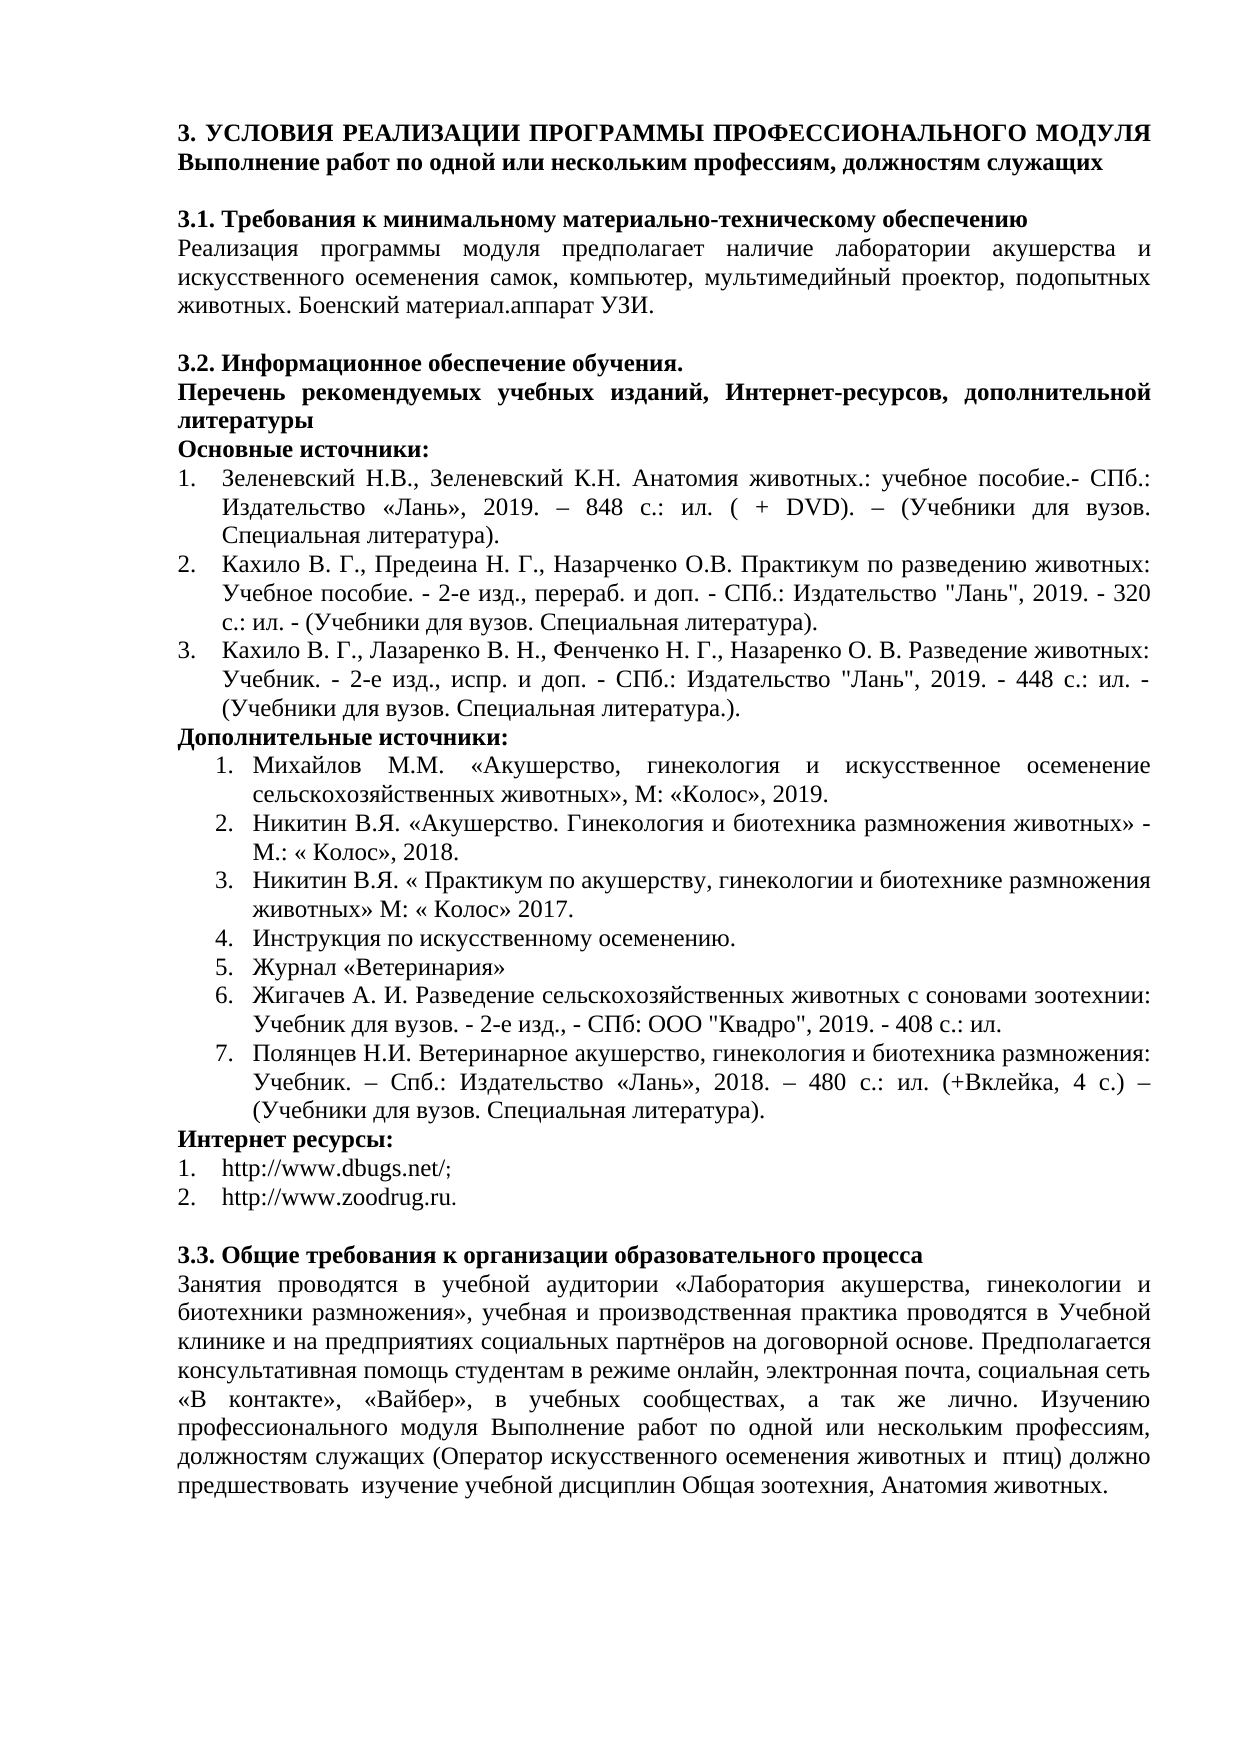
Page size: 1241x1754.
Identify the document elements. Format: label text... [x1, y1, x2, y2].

list Михайлов М.М. «Акушерство, гинекология и искусственное осеменение сельскохозяйственных животных», М: «Колос», 2019. [215, 751, 1152, 808]
text 3.3. Общие требования к организации образовательного процесса [177, 1240, 1152, 1269]
list Журнал «Ветеринария» [215, 952, 1152, 981]
list Жигачев А. И. Разведение сельскохозяйственных животных с соновами зоотехнии: Учебник для вузов. - 2-е изд., - СПб: ООО "Квадро", 2019. - 408 с.: ил. [215, 981, 1152, 1038]
text 3.2. Информационное обеспечение обучения. [177, 348, 1152, 377]
list Инструкция по искусственному осеменению. [215, 923, 1152, 952]
list Никитин В.Я. « Практикум по акушерству, гинекологии и биотехнике размножения животных» М: « Колос» 2017. [215, 866, 1152, 923]
list http://www.dbugs.net/; [177, 1153, 1152, 1182]
text Интернет ресурсы: [177, 1124, 1152, 1153]
text Основные источники: [177, 434, 1152, 463]
text Реализация программы модуля предполагает наличие лаборатории акушерства и искусственного осеменения самок, компьютер, мультимедийный проектор, подопытных животных. Боенский материал.аппарат УЗИ. [177, 233, 1152, 319]
text 3. УСЛОВИЯ РЕАЛИЗАЦИИ ПРОГРАММЫ ПРОФЕССИОНАЛЬНОГО МОДУЛЯ Выполнение работ по одной или нескольким профессиям, должностям служащих [177, 118, 1152, 176]
text Занятия проводятся в учебной аудитории «Лаборатория акушерства, гинекологии и биотехники размножения», учебная и производственная практика проводятся в Учебной клинике и на предприятиях социальных партнёров на договорной основе. Предполагается консультативная помощь студентам в режиме онлайн, электронная почта, социальная сеть «В контакте», «Вайбер», в учебных сообществах, а так же лично. Изучению профессионального модуля Выполнение работ по одной или нескольким профессиям, должностям служащих (Оператор искусственного осеменения животных и птиц) должно предшествовать изучение учебной дисциплин Общая зоотехния, Анатомия животных. [177, 1269, 1152, 1499]
list Зеленевский Н.В., Зеленевский К.Н. Анатомия животных.: учебное пособие.- СПб.: Издательство «Лань», 2019. – 848 с.: ил. ( + DVD). – (Учебники для вузов. Специальная литература). [177, 463, 1152, 549]
text Дополнительные источники: [177, 722, 1152, 751]
list Никитин В.Я. «Акушерство. Гинекология и биотехника размножения животных» - М.: « Колос», 2018. [215, 808, 1152, 866]
text Перечень рекомендуемых учебных изданий, Интернет-ресурсов, дополнительной литературы [177, 377, 1152, 434]
list http://www.zoodrug.ru. [177, 1182, 1152, 1211]
text 3.1. Требования к минимальному материально-техническому обеспечению [177, 204, 1152, 233]
list Полянцев Н.И. Ветеринарное акушерство, гинекология и биотехника размножения: Учебник. – Спб.: Издательство «Лань», 2018. – 480 с.: ил. (+Вклейка, 4 с.) – (Учебники для вузов. Специальная литература). [215, 1038, 1152, 1124]
list Кахило В. Г., Предеина Н. Г., Назарченко О.В. Практикум по разведению животных: Учебное пособие. - 2-е изд., перераб. и доп. - СПб.: Издательство "Лань", 2019. - 320 с.: ил. - (Учебники для вузов. Специальная литература). [177, 549, 1152, 636]
list Кахило В. Г., Лазаренко В. Н., Фенченко Н. Г., Назаренко О. В. Разведение животных: Учебник. - 2-е изд., испр. и доп. - СПб.: Издательство "Лань", 2019. - 448 с.: ил. - (Учебники для вузов. Специальная литература.). [177, 636, 1152, 722]
